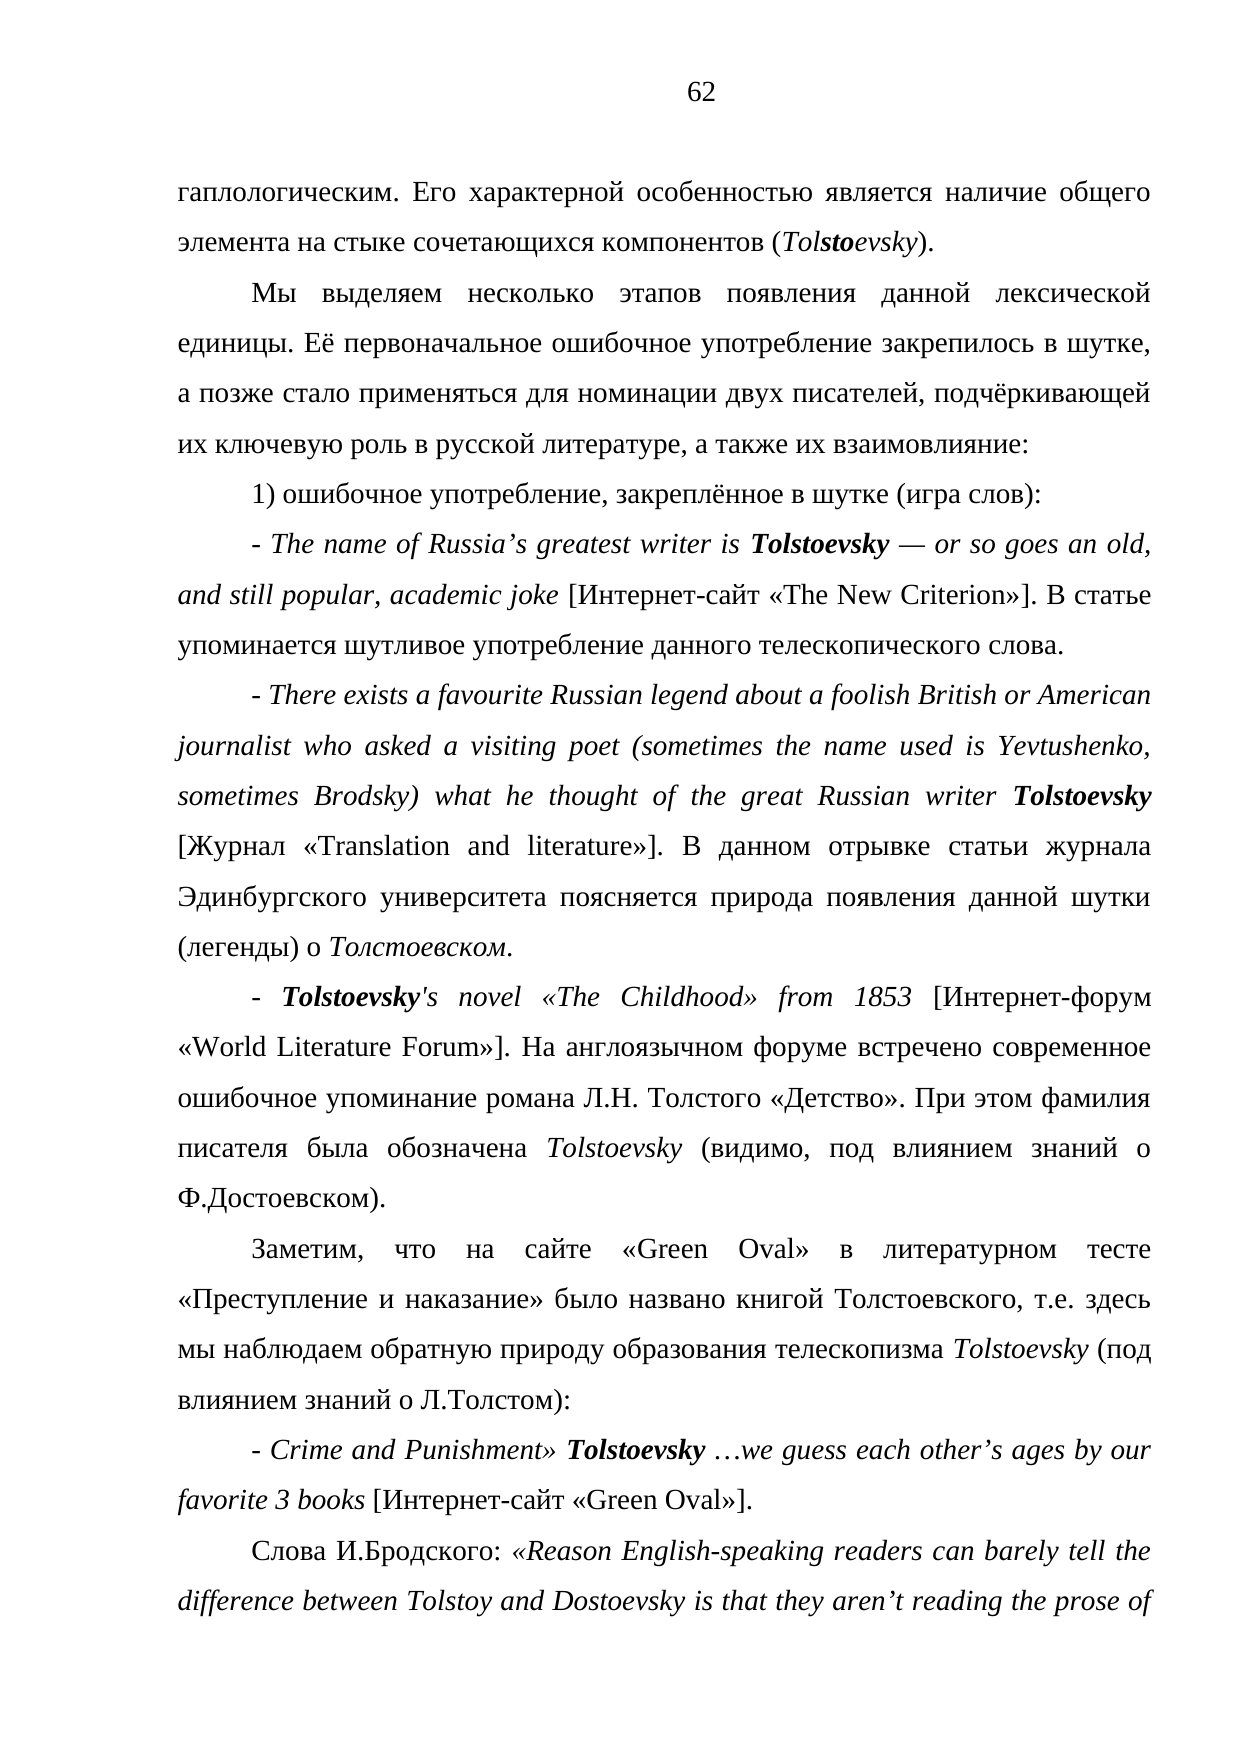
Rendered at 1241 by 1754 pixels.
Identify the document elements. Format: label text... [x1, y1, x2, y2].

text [177, 1533, 1152, 1617]
text - Tolstoevsky's novel «The Childhood» from 1853 [Интернет-форум «World Literature Forum»]. На англоязычном форуме встречено современное ошибочное упоминание романа Л.Н. Толстого «Детство». При этом фамилия писателя была обозначена Tolstoevsky (видимо, под влиянием знаний о Ф.Достоевском). [177, 979, 1152, 1214]
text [177, 174, 1152, 258]
text - The name of Russia’s greatest writer is Tolstoevsky — or so goes an old, and still popular, academic joke [Интернет-сайт «The New Criterion»]. В статье упоминается шутливое употребление данного телескопического слова. [177, 526, 1152, 661]
text Мы выделяем несколько этапов появления данной лексической единицы. Её первоначальное ошибочное употребление закрепилось в шутке, а позже стало применяться для номинации двух писателей, подчёркивающей их ключевую роль в русской литературе, а также их взаимовлияние: [177, 275, 1152, 459]
text - There exists a favourite Russian legend about a foolish British or American journalist who asked a visiting poet (sometimes the name used is Yevtushenko, sometimes Brodsky) what he thought of the great Russian writer Tolstoevsky [Журнал «Translation and literature»]. В данном отрывке статьи журнала Эдинбургского университета поясняется природа появления данной шутки (легенды) о Толстоевском. [177, 677, 1152, 962]
text 1) ошибочное употребление, закреплённое в шутке (игра слов): [177, 476, 1152, 510]
text Заметим, что на сайте «Green Oval» в литературном тесте «Преступление и наказание» было названо книгой Толстоевского, т.е. здесь мы наблюдаем обратную природу образования телескопизма Tolstoevsky (под влиянием знаний о Л.Толстом): [177, 1231, 1152, 1415]
text - Crime and Punishment» Tolstoevsky …we guess each other’s ages by our favorite 3 books [Интернет-сайт «Green Oval»]. [177, 1432, 1152, 1516]
